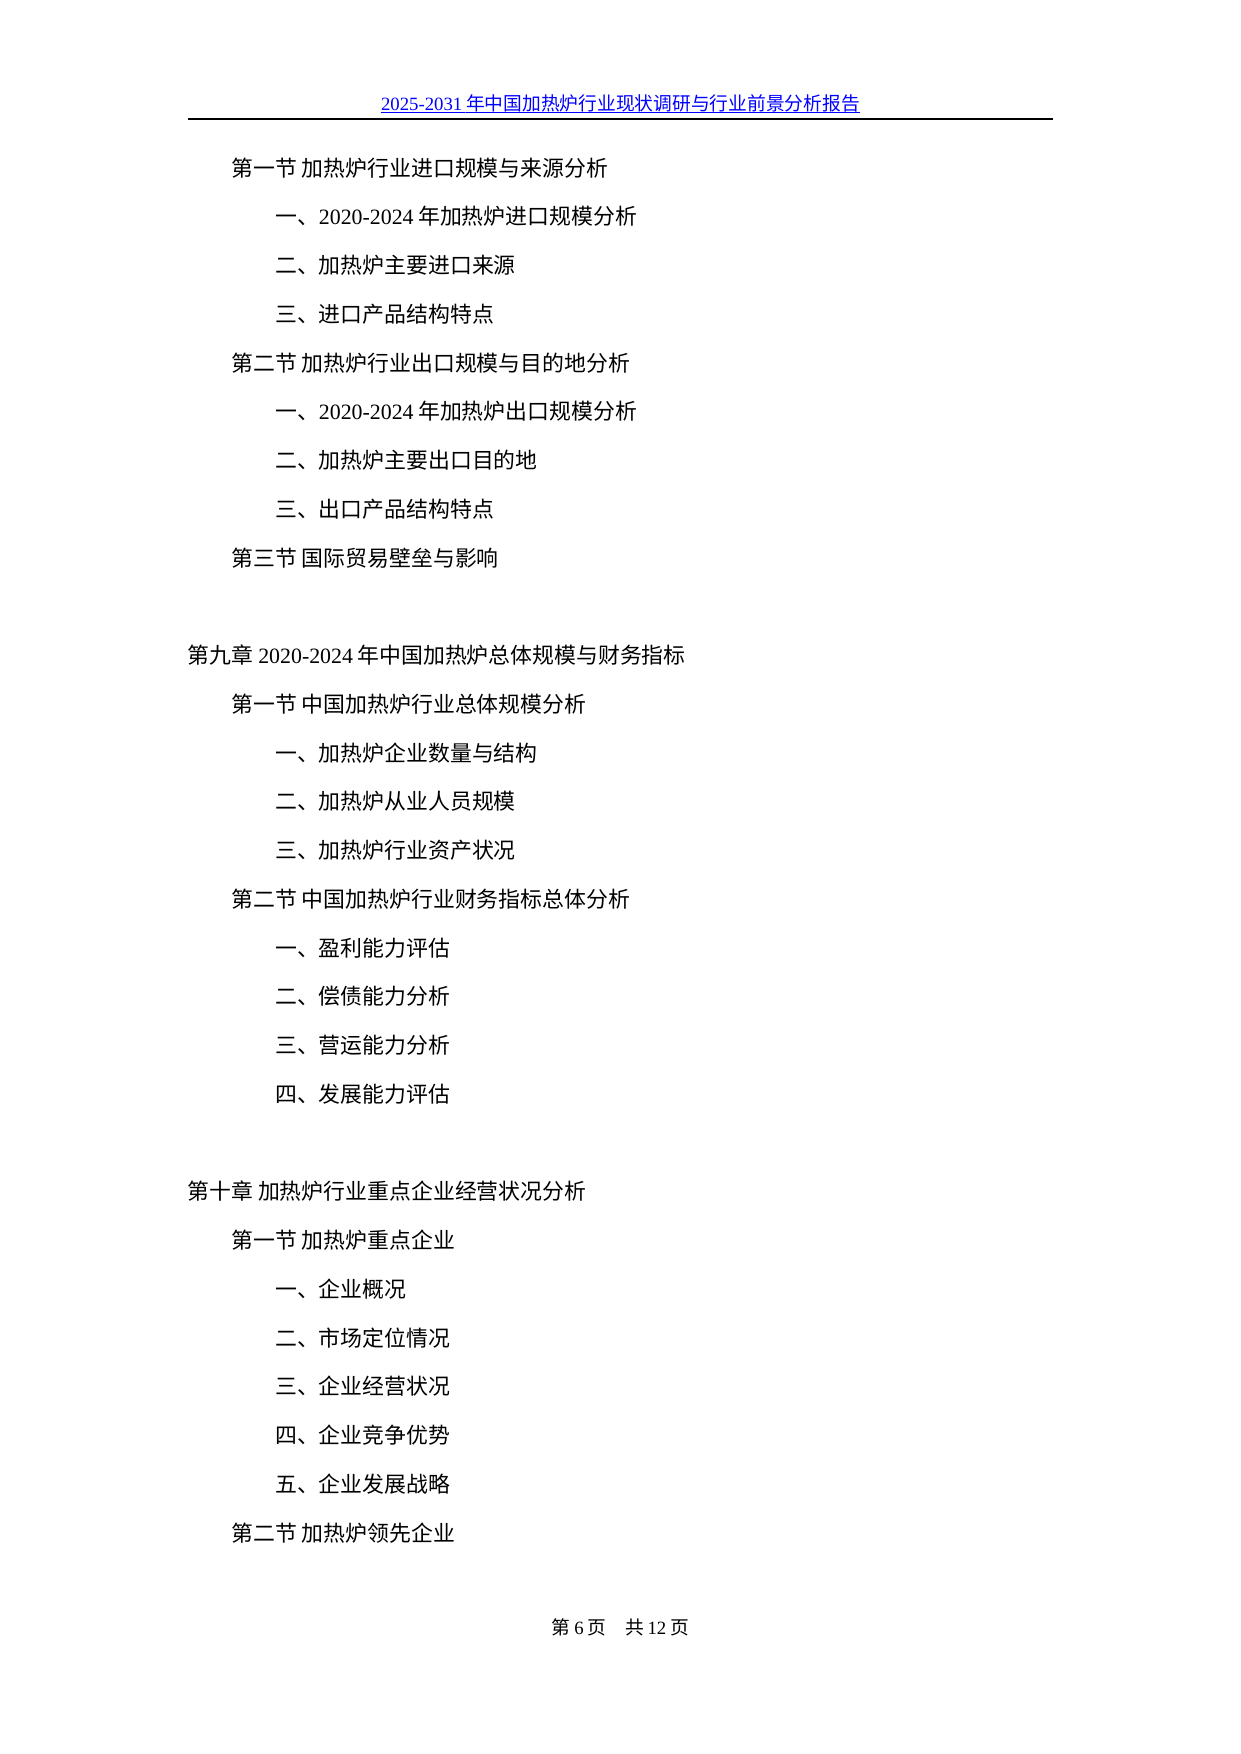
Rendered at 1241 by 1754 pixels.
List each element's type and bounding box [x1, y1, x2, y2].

text [187, 150, 1053, 1548]
